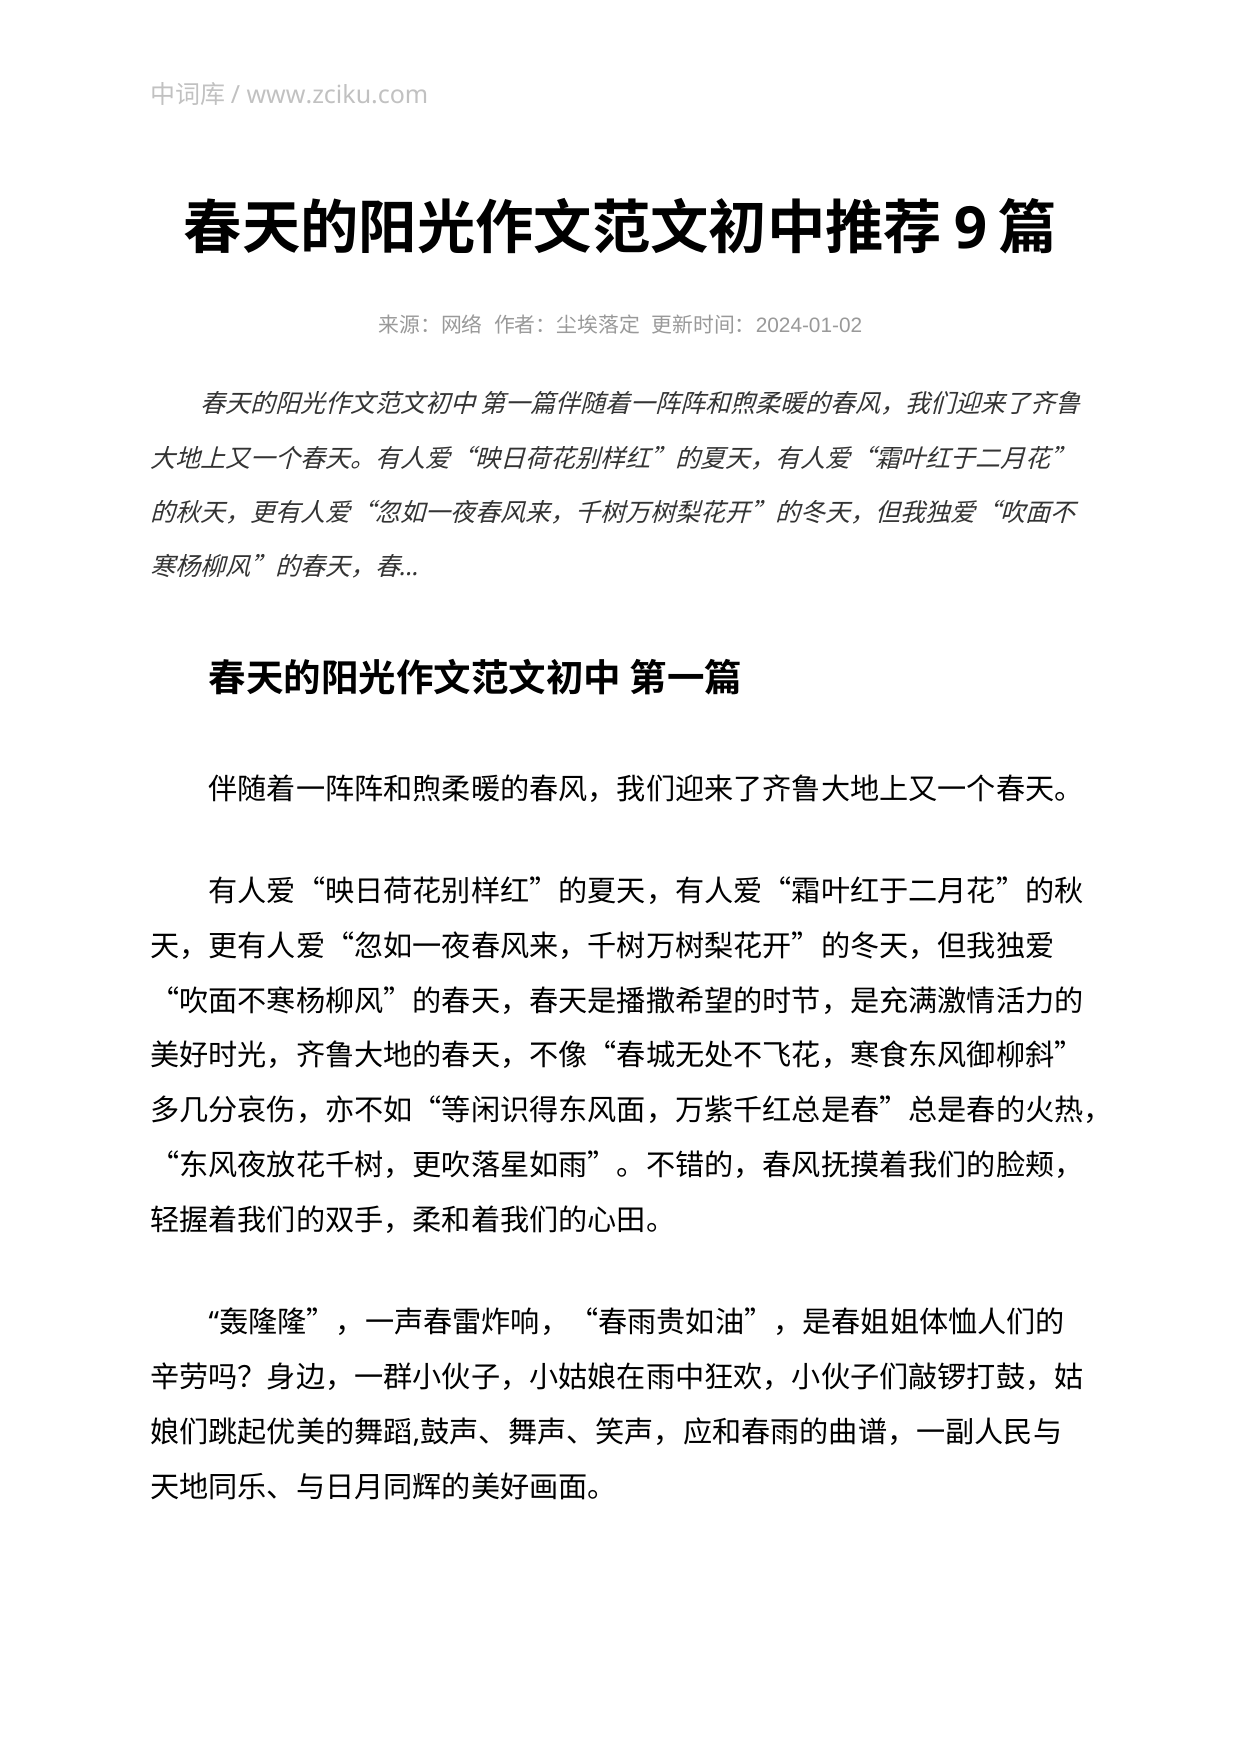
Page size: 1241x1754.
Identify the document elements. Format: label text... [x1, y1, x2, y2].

text 伴随着一阵阵和煦柔暖的春风，我们迎来了齐鲁大地上又一个春天。 [150, 766, 1090, 808]
text “轰隆隆”，一声春雷炸响，“春雨贵如油”，是春姐姐体恤人们的辛劳吗？身边，一群小伙子，小姑娘在雨中狂欢，小伙子们敲锣打鼓，姑娘们跳起优美的舞蹈,鼓声、舞声、笑声，应和春雨的曲谱，一副人民与天地同乐、与日月同辉的美好画面。 [150, 1298, 1090, 1506]
text 有人爱“映日荷花别样红”的夏天，有人爱“霜叶红于二月花”的秋天，更有人爱“忽如一夜春风来，千树万树梨花开”的冬天，但我独爱“吹面不寒杨柳风”的春天，春天是播撒希望的时节，是充满激情活力的美好时光，齐鲁大地的春天，不像“春城无处不飞花，寒食东风御柳斜”多几分哀伤，亦不如“等闲识得东风面，万紫千红总是春”总是春的火热，“东风夜放花千树，更吹落星如雨”。不错的，春风抚摸着我们的脸颊，轻握着我们的双手，柔和着我们的心田。 [150, 867, 1090, 1239]
text 春天的阳光作文范文初中 第一篇 [150, 648, 1090, 702]
subtitle 春天的阳光作文范文初中推荐9篇 [150, 181, 1090, 266]
text 来源：网络 作者：尘埃落定 更新时间：2024-01-02 [150, 313, 1090, 337]
text 春天的阳光作文范文初中 第一篇伴随着一阵阵和煦柔暖的春风，我们迎来了齐鲁大地上又一个春天。有人爱“映日荷花别样红”的夏天，有人爱“霜叶红于二月花”的秋天，更有人爱“忽如一夜春风来，千树万树梨花开”的冬天，但我独爱“吹面不寒杨柳风”的春天，春... [150, 384, 1090, 583]
